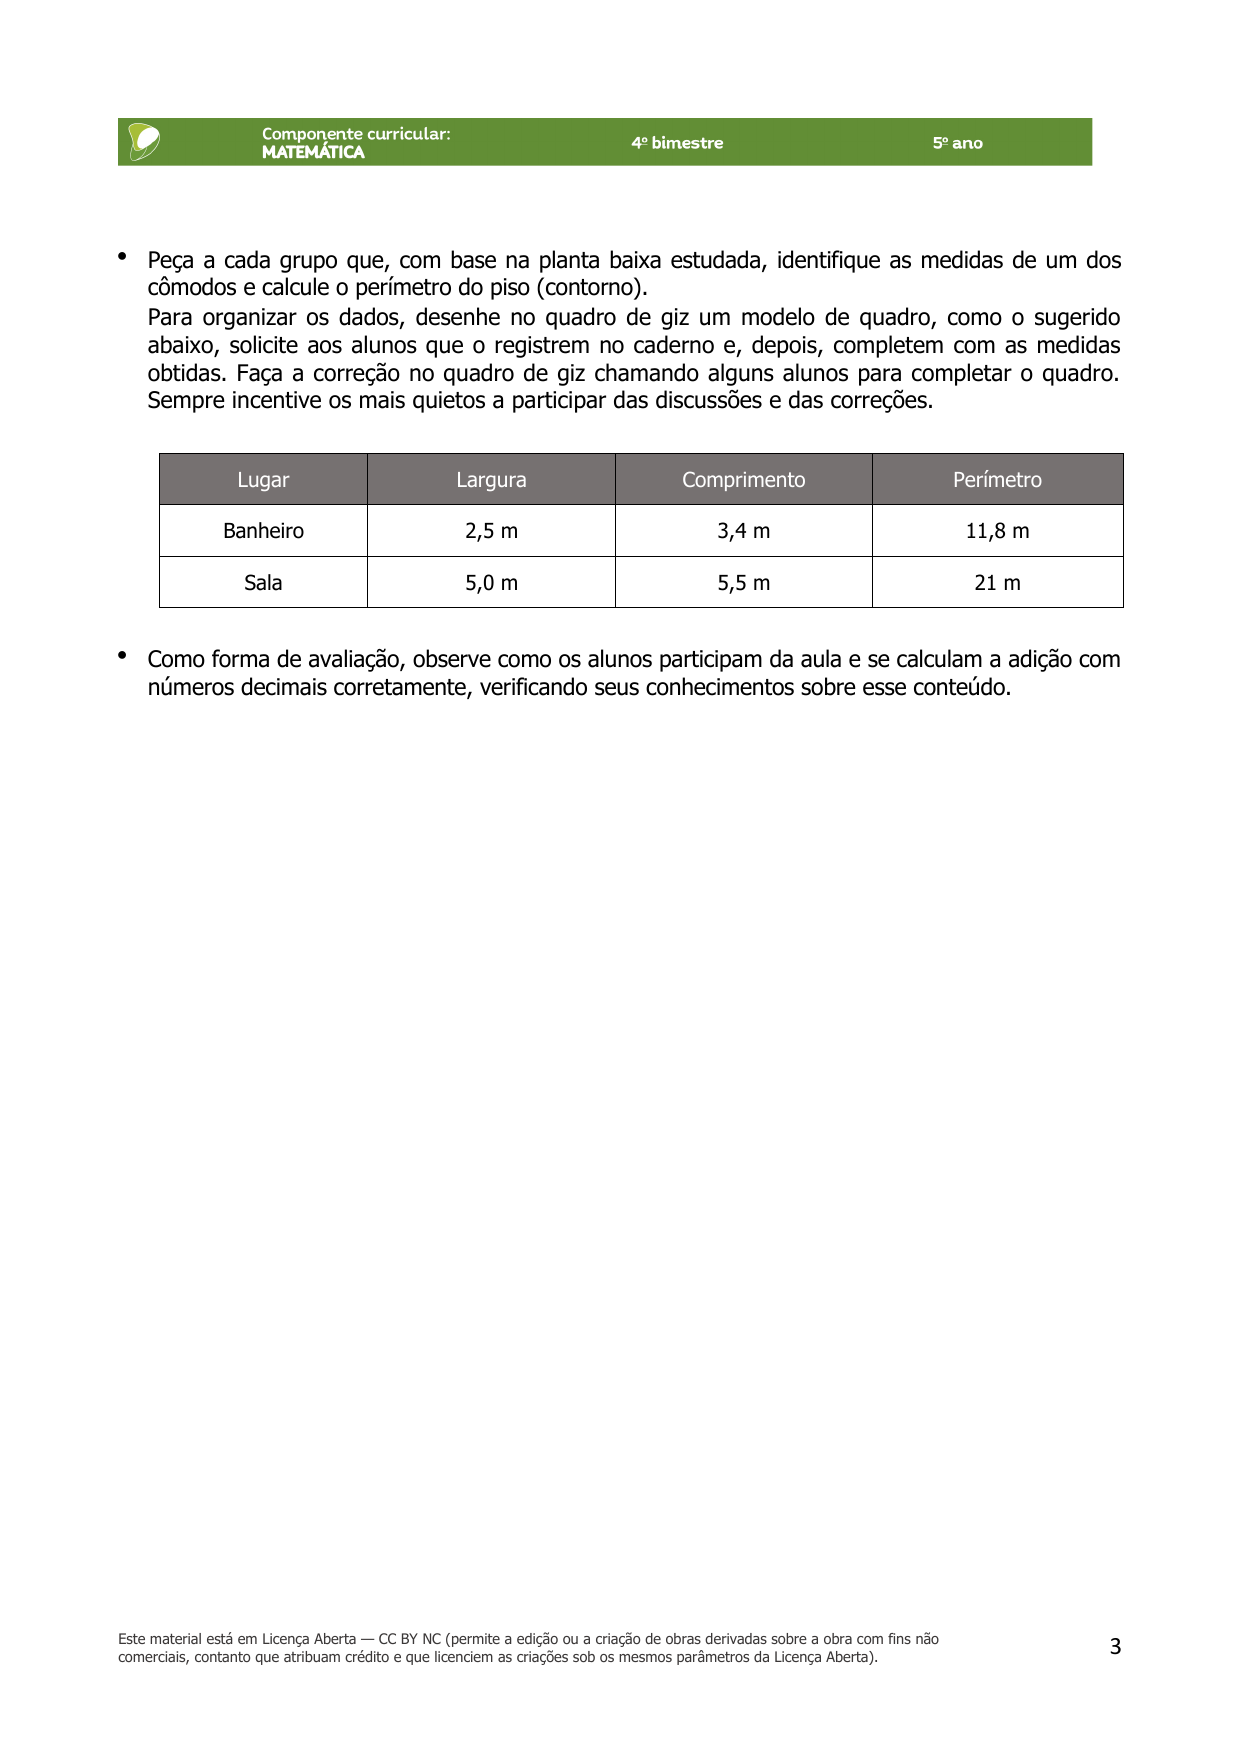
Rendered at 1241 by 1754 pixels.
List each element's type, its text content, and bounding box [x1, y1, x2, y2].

text Como forma de avaliação, observe como os alunos participam da aula e se calculam a adição com números decimais corretamente, verificando seus conhecimentos sobre esse conteúdo. [118, 644, 1122, 700]
table_header Perímetro [873, 454, 1123, 504]
table_header Largura [368, 454, 615, 504]
table_cell Sala [160, 557, 367, 607]
table_cell 2,5 m [368, 505, 615, 556]
table_cell 3,4 m [616, 505, 872, 556]
text Para organizar os dados, desenhe no quadro de giz um modelo de quadro, como o sugerido abaixo, solicite aos alunos que o registrem no caderno e, depois, completem com as medidas obtidas. Faça a correção no quadro de giz chamando alguns alunos para completar o quadro. Sempre incentive os mais quietos a participar das discussões e das correções. [148, 303, 1122, 413]
table_cell 5,0 m [368, 557, 615, 607]
table_cell 21 m [873, 557, 1123, 607]
table_cell Banheiro [160, 505, 367, 556]
table_header Comprimento [616, 454, 872, 504]
table_cell 5,5 m [616, 557, 872, 607]
text Peça a cada grupo que, com base na planta baixa estudada, identifique as medidas de um dos cômodos e calcule o perímetro do piso (contorno). [118, 245, 1122, 301]
table_cell 11,8 m [873, 505, 1123, 556]
picture [118, 118, 1093, 166]
table_header Lugar [160, 454, 367, 504]
